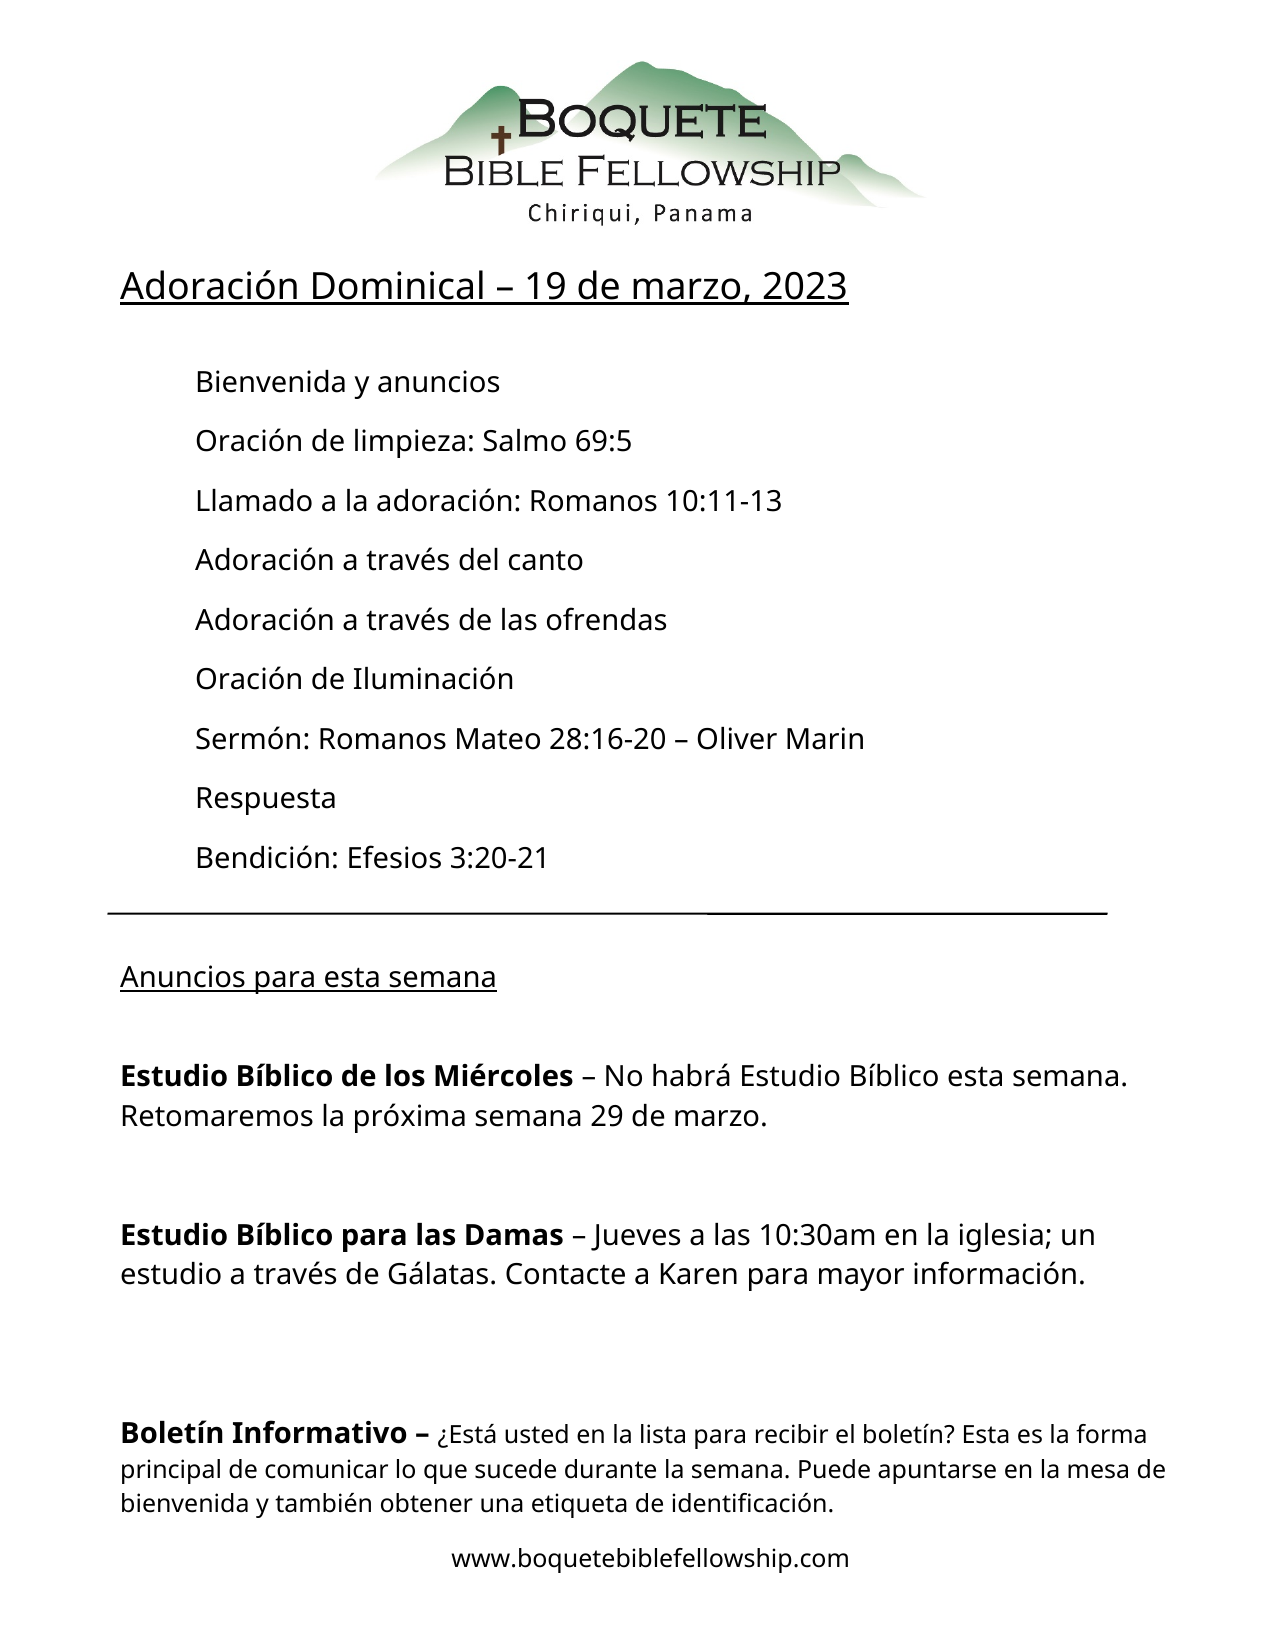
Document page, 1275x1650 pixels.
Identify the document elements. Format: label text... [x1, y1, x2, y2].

text Llamado a la adoración: Romanos 10:11-13 [120, 480, 1181, 520]
text Oración de limpieza: Salmo 69:5 [120, 421, 1181, 460]
text Bendición: Efesios 3:20-21 [120, 837, 1181, 877]
text Oración de Iluminación [120, 659, 1181, 698]
text Sermón: Romanos Mateo 28:16-20 – Oliver Marin [120, 718, 1181, 758]
text Adoración Dominical – 19 de marzo, 2023 [120, 259, 1181, 310]
text Respuesta [120, 778, 1181, 817]
text Anuncios para esta semana [120, 956, 1181, 996]
picture [374, 60, 927, 229]
text Estudio Bíblico de los Miércoles – No habrá Estudio Bíblico esta semana. Retomaremos la próxima semana 29 de marzo. [120, 1055, 1181, 1134]
text Adoración a través de las ofrendas [120, 599, 1181, 639]
text Boletín Informativo – ¿Está usted en la lista para recibir el boletín? Esta es la forma principal de comunicar lo que sucede durante la semana. Puede apuntarse en la mesa de bienvenida y también obtener una etiqueta de identificación. [120, 1412, 1181, 1520]
text Adoración a través del canto [120, 540, 1181, 579]
text Estudio Bíblico para las Damas – Jueves a las 10:30am en la iglesia; un estudio a través de Gálatas. Contacte a Karen para mayor información. [120, 1214, 1181, 1293]
text Bienvenida y anuncios [120, 361, 1181, 401]
